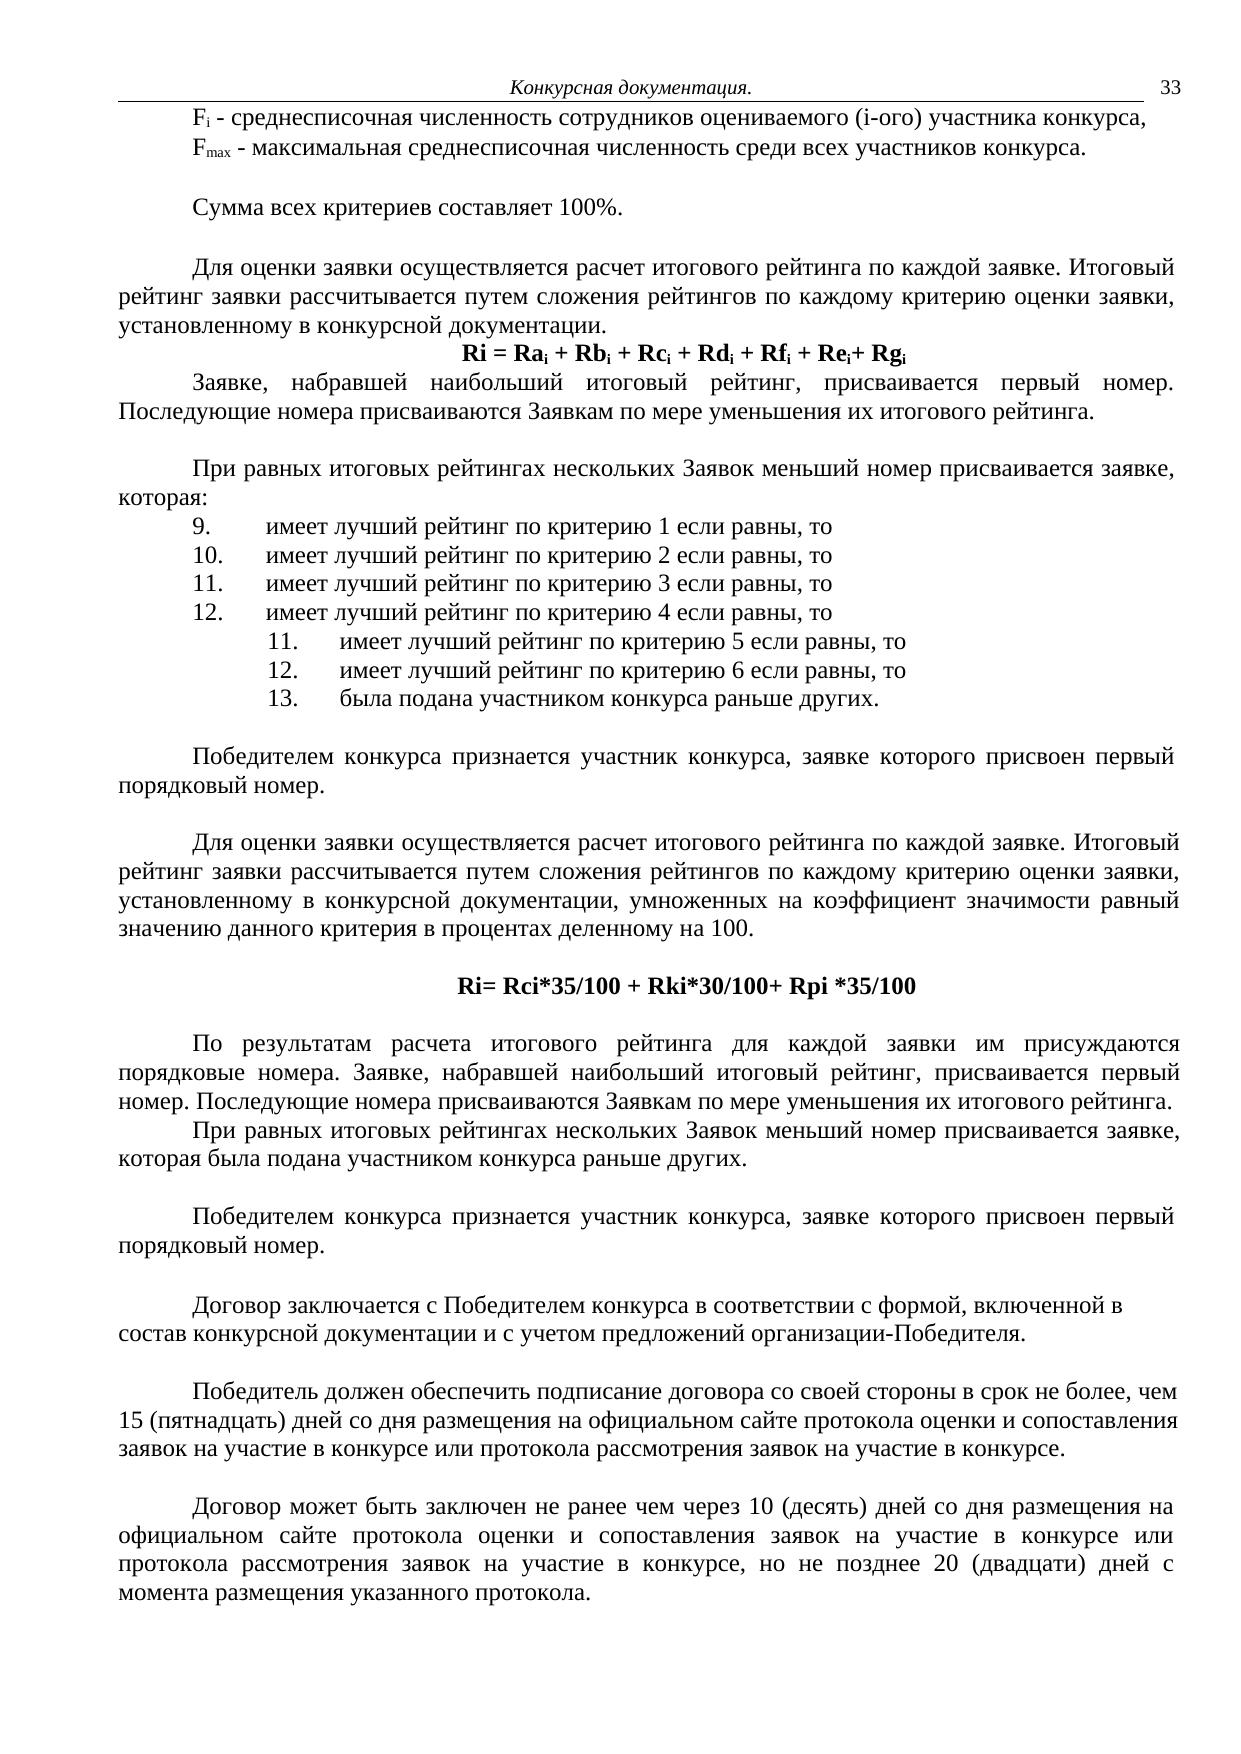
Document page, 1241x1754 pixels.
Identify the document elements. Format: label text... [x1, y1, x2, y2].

list имеет лучший рейтинг по критерию 2 если равны, то [118, 540, 1169, 568]
list имеет лучший рейтинг по критерию 3 если равны, то [118, 568, 1169, 597]
list имеет лучший рейтинг по критерию 5 если равны, то [193, 626, 1169, 655]
text Победителем конкурса признается участник конкурса, заявке которого присвоен первый порядковый номер. [118, 741, 1175, 798]
text При равных итоговых рейтингах нескольких Заявок меньший номер присваивается заявке, которая была подана участником конкурса раньше других. [118, 1115, 1181, 1172]
list имеет лучший рейтинг по критерию 1 если равны, то [118, 511, 1169, 540]
text Ri = Rai + Rbi + Rсi + Rdi + Rfi + Rei+ Rgi [118, 338, 1175, 367]
text Победитель должен обеспечить подписание договора со своей стороны в срок не более, чем 15 (пятнадцать) дней со дня размещения на официальном сайте протокола оценки и сопоставления заявок на участие в конкурсе или протокола рассмотрения заявок на участие в конкурсе. [118, 1376, 1181, 1462]
text Для оценки заявки осуществляется расчет итогового рейтинга по каждой заявке. Итоговый рейтинг заявки рассчитывается путем сложения рейтингов по каждому критерию оценки заявки, установленному в конкурсной документации. [118, 252, 1175, 338]
text Для оценки заявки осуществляется расчет итогового рейтинга по каждой заявке. Итоговый рейтинг заявки рассчитывается путем сложения рейтингов по каждому критерию оценки заявки, установленному в конкурсной документации, умноженных на коэффициент значимости равный значению данного критерия в процентах деленному на 100. [118, 827, 1181, 942]
list была подана участником конкурса раньше других. [193, 683, 1169, 712]
text Заявке, набравшей наибольший итоговый рейтинг, присваивается первый номер. Последующие номера присваиваются Заявкам по мере уменьшения их итогового рейтинга. [118, 367, 1175, 425]
text Победителем конкурса признается участник конкурса, заявке которого присвоен первый порядковый номер. [118, 1201, 1175, 1258]
text По результатам расчета итогового рейтинга для каждой заявки им присуждаются порядковые номера. Заявке, набравшей наибольший итоговый рейтинг, присваивается первый номер. Последующие номера присваиваются Заявкам по мере уменьшения их итогового рейтинга. [118, 1028, 1181, 1115]
text Договор заключается с Победителем конкурса в соответствии с формой, включенной в состав конкурсной документации и с учетом предложений организации-Победителя. [118, 1290, 1181, 1347]
text Fi - среднесписочная численность сотрудников оцениваемого (i-ого) участника конкурса, [118, 102, 1175, 131]
text Договор может быть заключен не ранее чем через 10 (десять) дней со дня размещения на официальном сайте протокола оценки и сопоставления заявок на участие в конкурсе или протокола рассмотрения заявок на участие в конкурсе, но не позднее 20 (двадцати) дней с момента размещения указанного протокола. [118, 1491, 1175, 1606]
list имеет лучший рейтинг по критерию 4 если равны, то [118, 597, 1169, 626]
text Ri= Rci*35/100 + Rki*30/100+ Rpi *35/100 [118, 971, 1181, 1000]
text Сумма всех критериев составляет 100%. [118, 192, 1175, 221]
list имеет лучший рейтинг по критерию 6 если равны, то [193, 655, 1169, 683]
text При равных итоговых рейтингах нескольких Заявок меньший номер присваивается заявке, которая: [118, 453, 1175, 511]
text Fmax - максимальная среднесписочная численность среди всех участников конкурса. [118, 132, 1175, 161]
